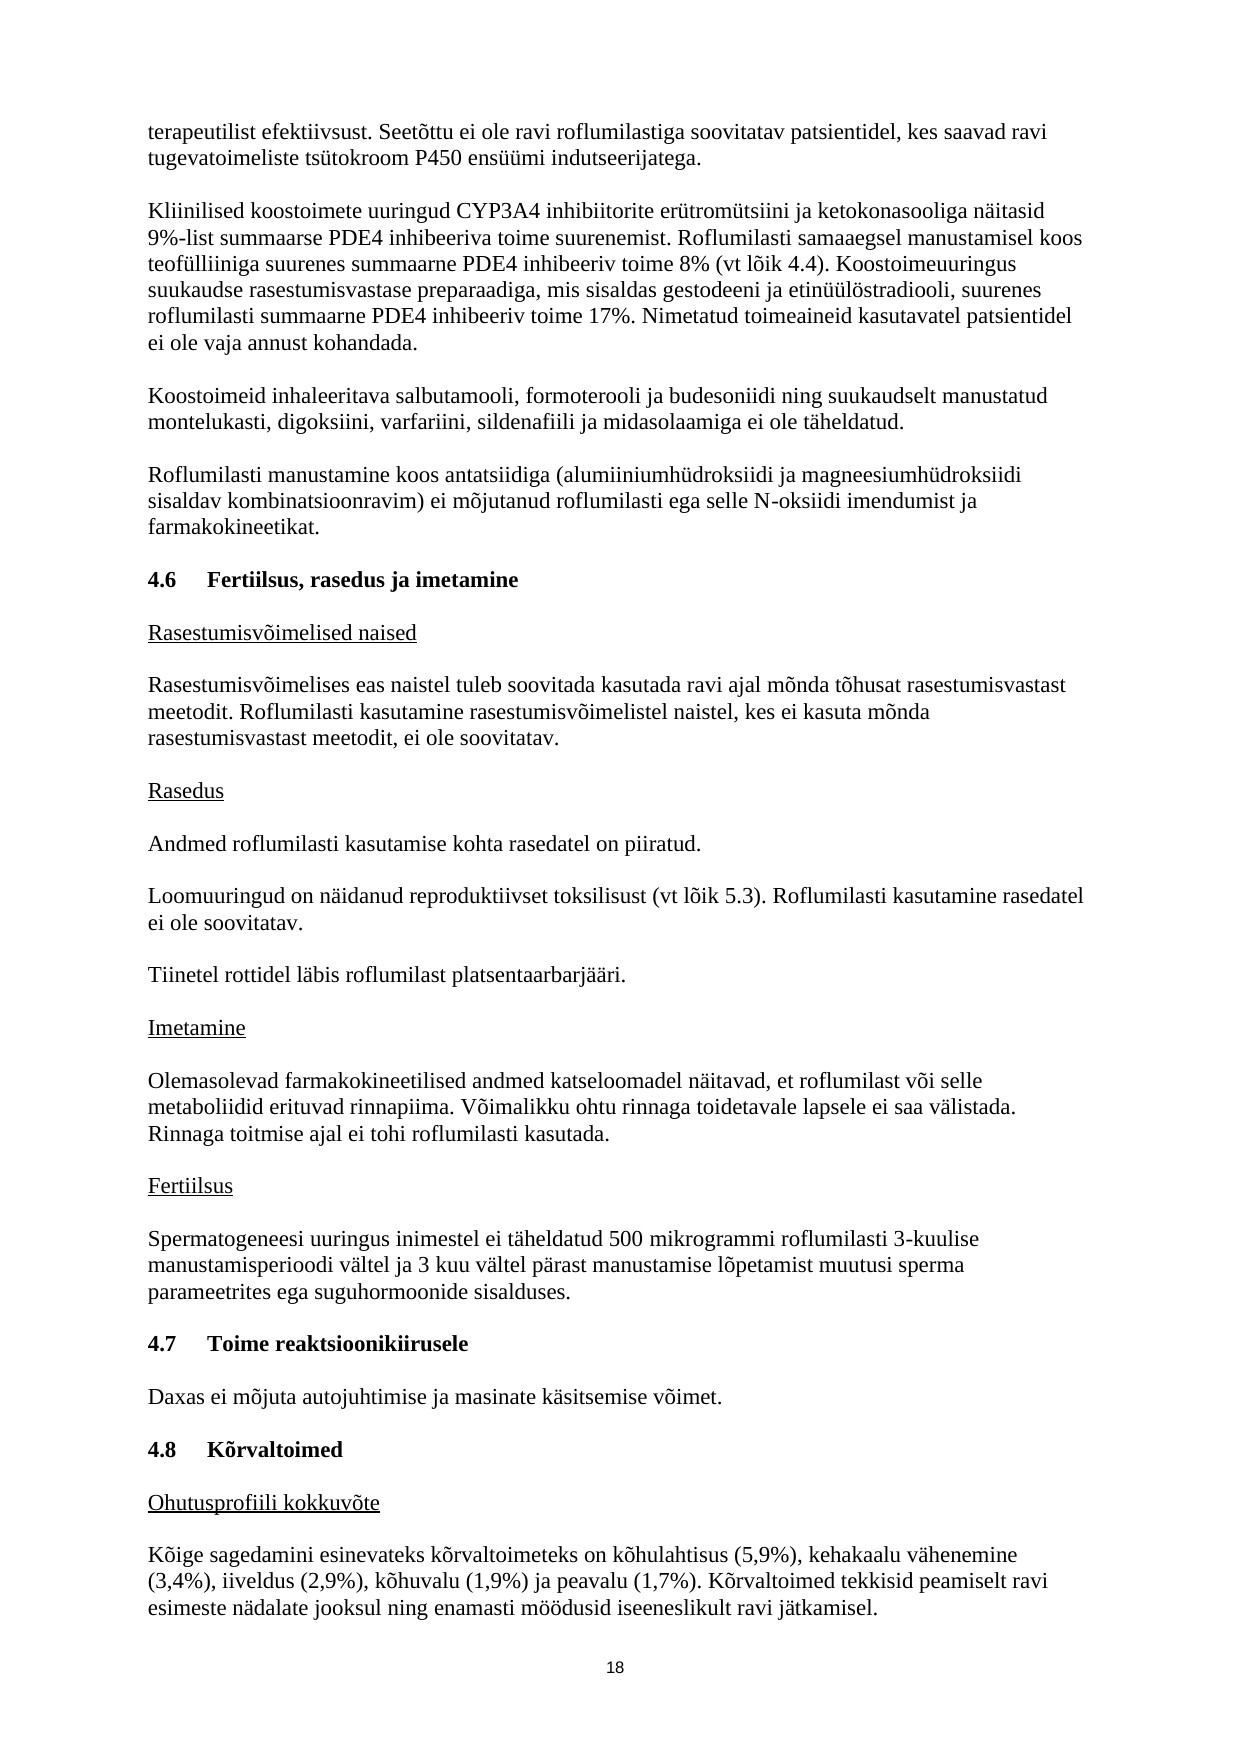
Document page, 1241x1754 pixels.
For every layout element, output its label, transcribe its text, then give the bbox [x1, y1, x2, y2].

text Rasedus [148, 777, 1092, 803]
text Loomuuringud on näidanud reproduktiivset toksilisust (vt lõik 5.3). Roflumilasti kasutamine rasedatel ei ole soovitatav. [148, 882, 1092, 935]
text 4.8 Kõrvaltoimed [148, 1436, 1092, 1462]
text 4.6 Fertiilsus, rasedus ja imetamine [148, 566, 1092, 592]
text Koostoimeid inhaleeritava salbutamooli, formoterooli ja budesoniidi ning suukaudselt manustatud montelukasti, digoksiini, varfariini, sildenafiili ja midasolaamiga ei ole täheldatud. [148, 382, 1092, 434]
text Rasestumisvõimelised naised [148, 619, 1092, 645]
text 4.7 Toime reaktsioonikiirusele [148, 1330, 1092, 1357]
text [148, 118, 1092, 171]
text Olemasolevad farmakokineetilised andmed katseloomadel näitavad, et roflumilast või selle metaboliidid erituvad rinnapiima. Võimalikku ohtu rinnaga toidetavale lapsele ei saa välistada. Rinnaga toitmise ajal ei tohi roflumilasti kasutada. [148, 1067, 1092, 1146]
text Kliinilised koostoimete uuringud CYP3A4 inhibiitorite erütromütsiini ja ketokonasooliga näitasid 9%-list summaarse PDE4 inhibeeriva toime suurenemist. Roflumilasti samaaegsel manustamisel koos teofülliiniga suurenes summaarne PDE4 inhibeeriv toime 8% (vt lõik 4.4). Koostoimeuuringus suukaudse rasestumisvastase preparaadiga, mis sisaldas gestodeeni ja etinüülöstradiooli, suurenes roflumilasti summaarne PDE4 inhibeeriv toime 17%. Nimetatud toimeaineid kasutavatel patsientidel ei ole vaja annust kohandada. [148, 197, 1092, 355]
text Tiinetel rottidel läbis roflumilast platsentaarbarjääri. [148, 961, 1092, 988]
text Fertiilsus [148, 1172, 1092, 1199]
text Kõige sagedamini esinevateks kõrvaltoimeteks on kõhulahtisus (5,9%), kehakaalu vähenemine (3,4%), iiveldus (2,9%), kõhuvalu (1,9%) ja peavalu (1,7%). Kõrvaltoimed tekkisid peamiselt ravi esimeste nädalate jooksul ning enamasti möödusid iseeneslikult ravi jätkamisel. [148, 1541, 1092, 1620]
text Imetamine [148, 1014, 1092, 1041]
text Spermatogeneesi uuringus inimestel ei täheldatud 500 mikrogrammi roflumilasti 3-kuulise manustamisperioodi vältel ja 3 kuu vältel pärast manustamise lõpetamist muutusi sperma parameetrites ega suguhormoonide sisalduses. [148, 1225, 1092, 1304]
text Roflumilasti manustamine koos antatsiidiga (alumiiniumhüdroksiidi ja magneesiumhüdroksiidi sisaldav kombinatsioonravim) ei mõjutanud roflumilasti ega selle N-oksiidi imendumist ja farmakokineetikat. [148, 461, 1092, 540]
text Ohutusprofiili kokkuvõte [148, 1488, 1092, 1515]
text Daxas ei mõjuta autojuhtimise ja masinate käsitsemise võimet. [148, 1383, 1092, 1409]
text Rasestumisvõimelises eas naistel tuleb soovitada kasutada ravi ajal mõnda tõhusat rasestumisvastast meetodit. Roflumilasti kasutamine rasestumisvõimelistel naistel, kes ei kasuta mõnda rasestumisvastast meetodit, ei ole soovitatav. [148, 672, 1092, 751]
text Andmed roflumilasti kasutamise kohta rasedatel on piiratud. [148, 830, 1092, 856]
